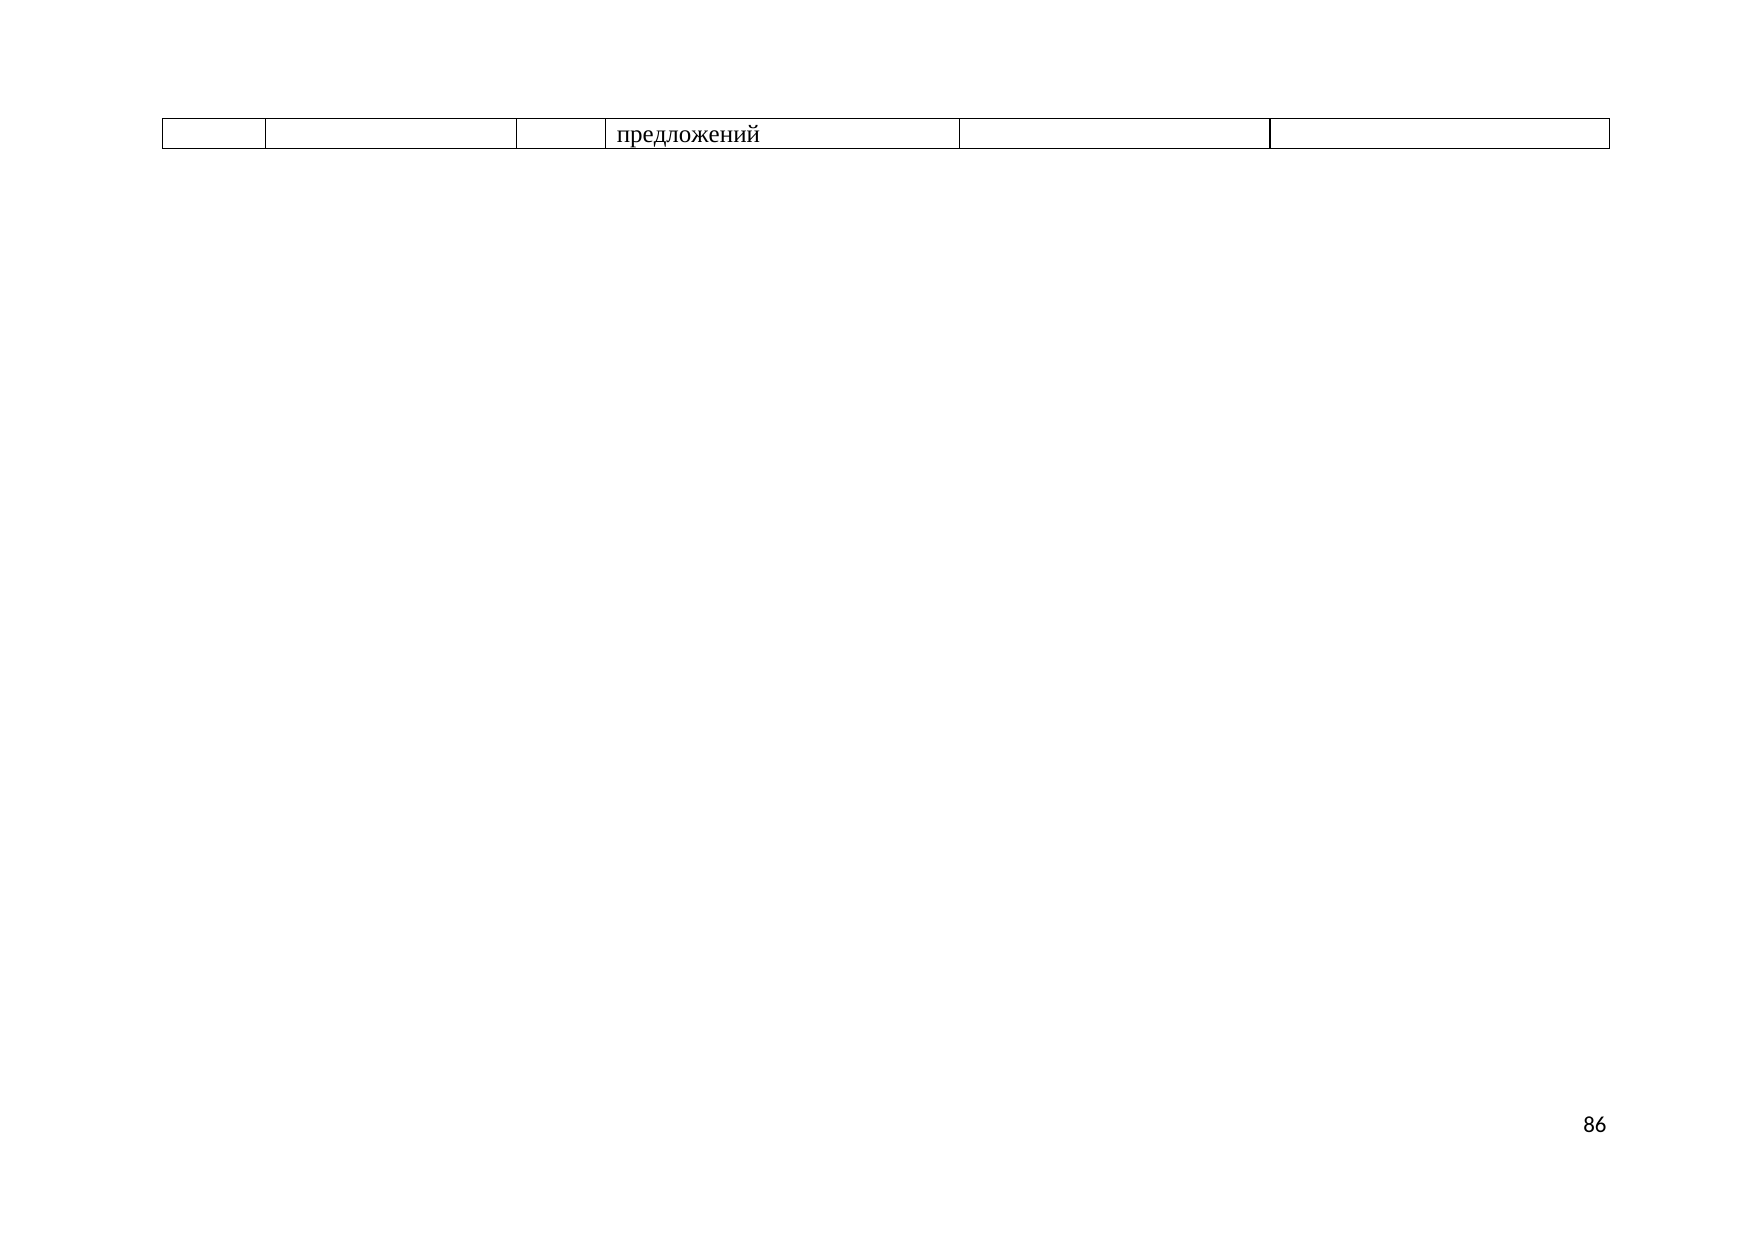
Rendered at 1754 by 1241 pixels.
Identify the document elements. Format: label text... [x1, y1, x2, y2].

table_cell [1271, 119, 1609, 148]
table_cell 23.04 [517, 119, 605, 148]
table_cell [606, 119, 959, 148]
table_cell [266, 119, 516, 148]
table_cell [163, 119, 265, 148]
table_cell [960, 119, 1269, 148]
